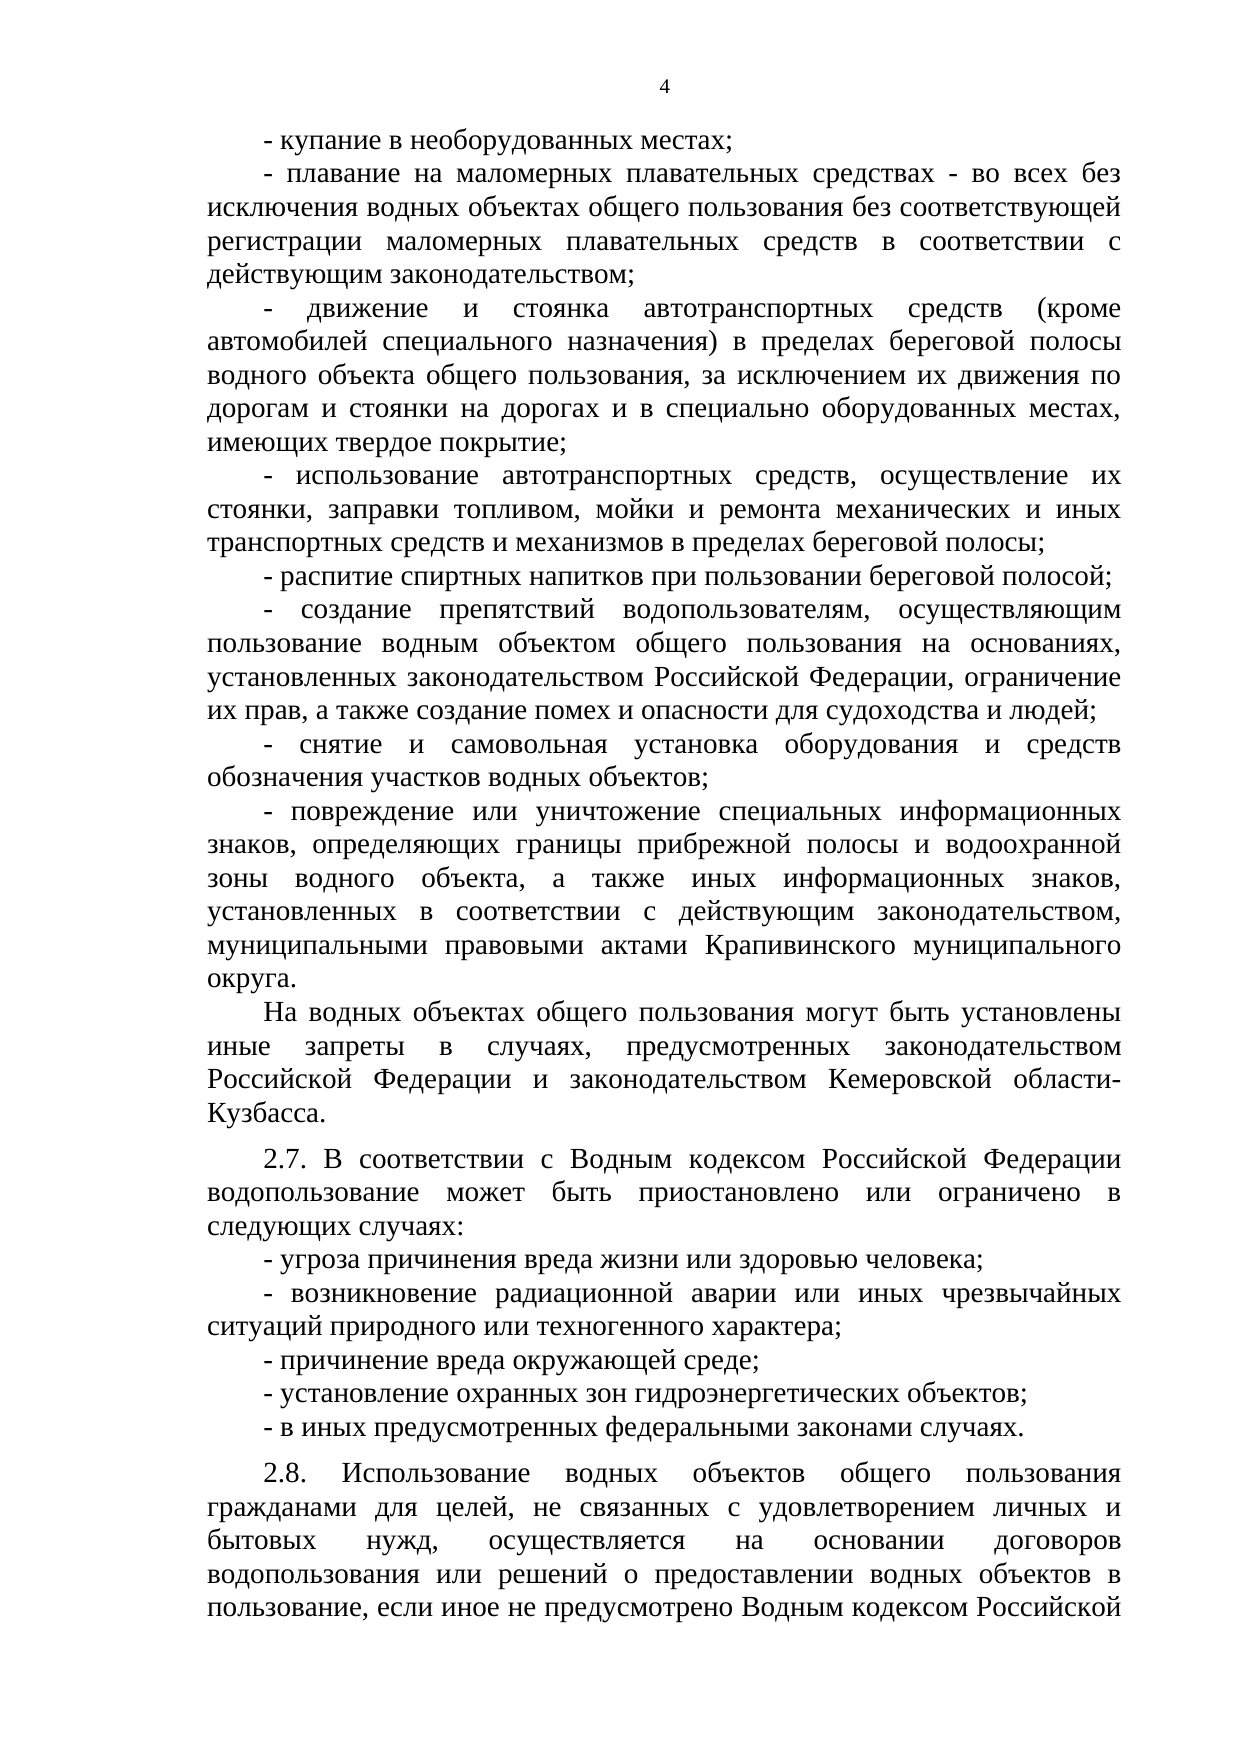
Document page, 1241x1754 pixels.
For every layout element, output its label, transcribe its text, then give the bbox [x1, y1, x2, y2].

text - движение и стоянка автотранспортных средств (кроме автомобилей специального назначения) в пределах береговой полосы водного объекта общего пользования, за исключением их движения по дорогам и стоянки на дорогах и в специально оборудованных местах, имеющих твердое покрытие; [207, 290, 1122, 457]
text - угроза причинения вреда жизни или здоровью человека; [207, 1241, 1122, 1275]
text - купание в необорудованных местах; [207, 122, 1122, 156]
text - плавание на маломерных плавательных средствах - во всех без исключения водных объектах общего пользования без соответствующей регистрации маломерных плавательных средств в соответствии с действующим законодательством; [207, 156, 1122, 290]
text 2.7. В соответствии с Водным кодексом Российской Федерации водопользование может быть приостановлено или ограничено в следующих случаях: [207, 1141, 1122, 1241]
text - снятие и самовольная установка оборудования и средств обозначения участков водных объектов; [207, 726, 1122, 793]
text - возникновение радиационной аварии или иных чрезвычайных ситуаций природного или техногенного характера; [207, 1275, 1122, 1342]
text - распитие спиртных напитков при пользовании береговой полосой; [207, 558, 1122, 592]
text На водных объектах общего пользования могут быть установлены иные запреты в случаях, предусмотренных законодательством Российской Федерации и законодательством Кемеровской области-Кузбасса. [207, 994, 1122, 1128]
text - повреждение или уничтожение специальных информационных знаков, определяющих границы прибрежной полосы и водоохранной зоны водного объекта, а также иных информационных знаков, установленных в соответствии с действующим законодательством, муниципальными правовыми актами Крапивинского муниципального округа. [207, 793, 1122, 994]
text - использование автотранспортных средств, осуществление их стоянки, заправки топливом, мойки и ремонта механических и иных транспортных средств и механизмов в пределах береговой полосы; [207, 457, 1122, 558]
text - установление охранных зон гидроэнергетических объектов; [207, 1376, 1122, 1409]
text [207, 1455, 1122, 1623]
text - причинение вреда окружающей среде; [207, 1342, 1122, 1376]
text - в иных предусмотренных федеральными законами случаях. [207, 1409, 1122, 1443]
text - создание препятствий водопользователям, осуществляющим пользование водным объектом общего пользования на основаниях, установленных законодательством Российской Федерации, ограничение их прав, а также создание помех и опасности для судоходства и людей; [207, 592, 1122, 726]
